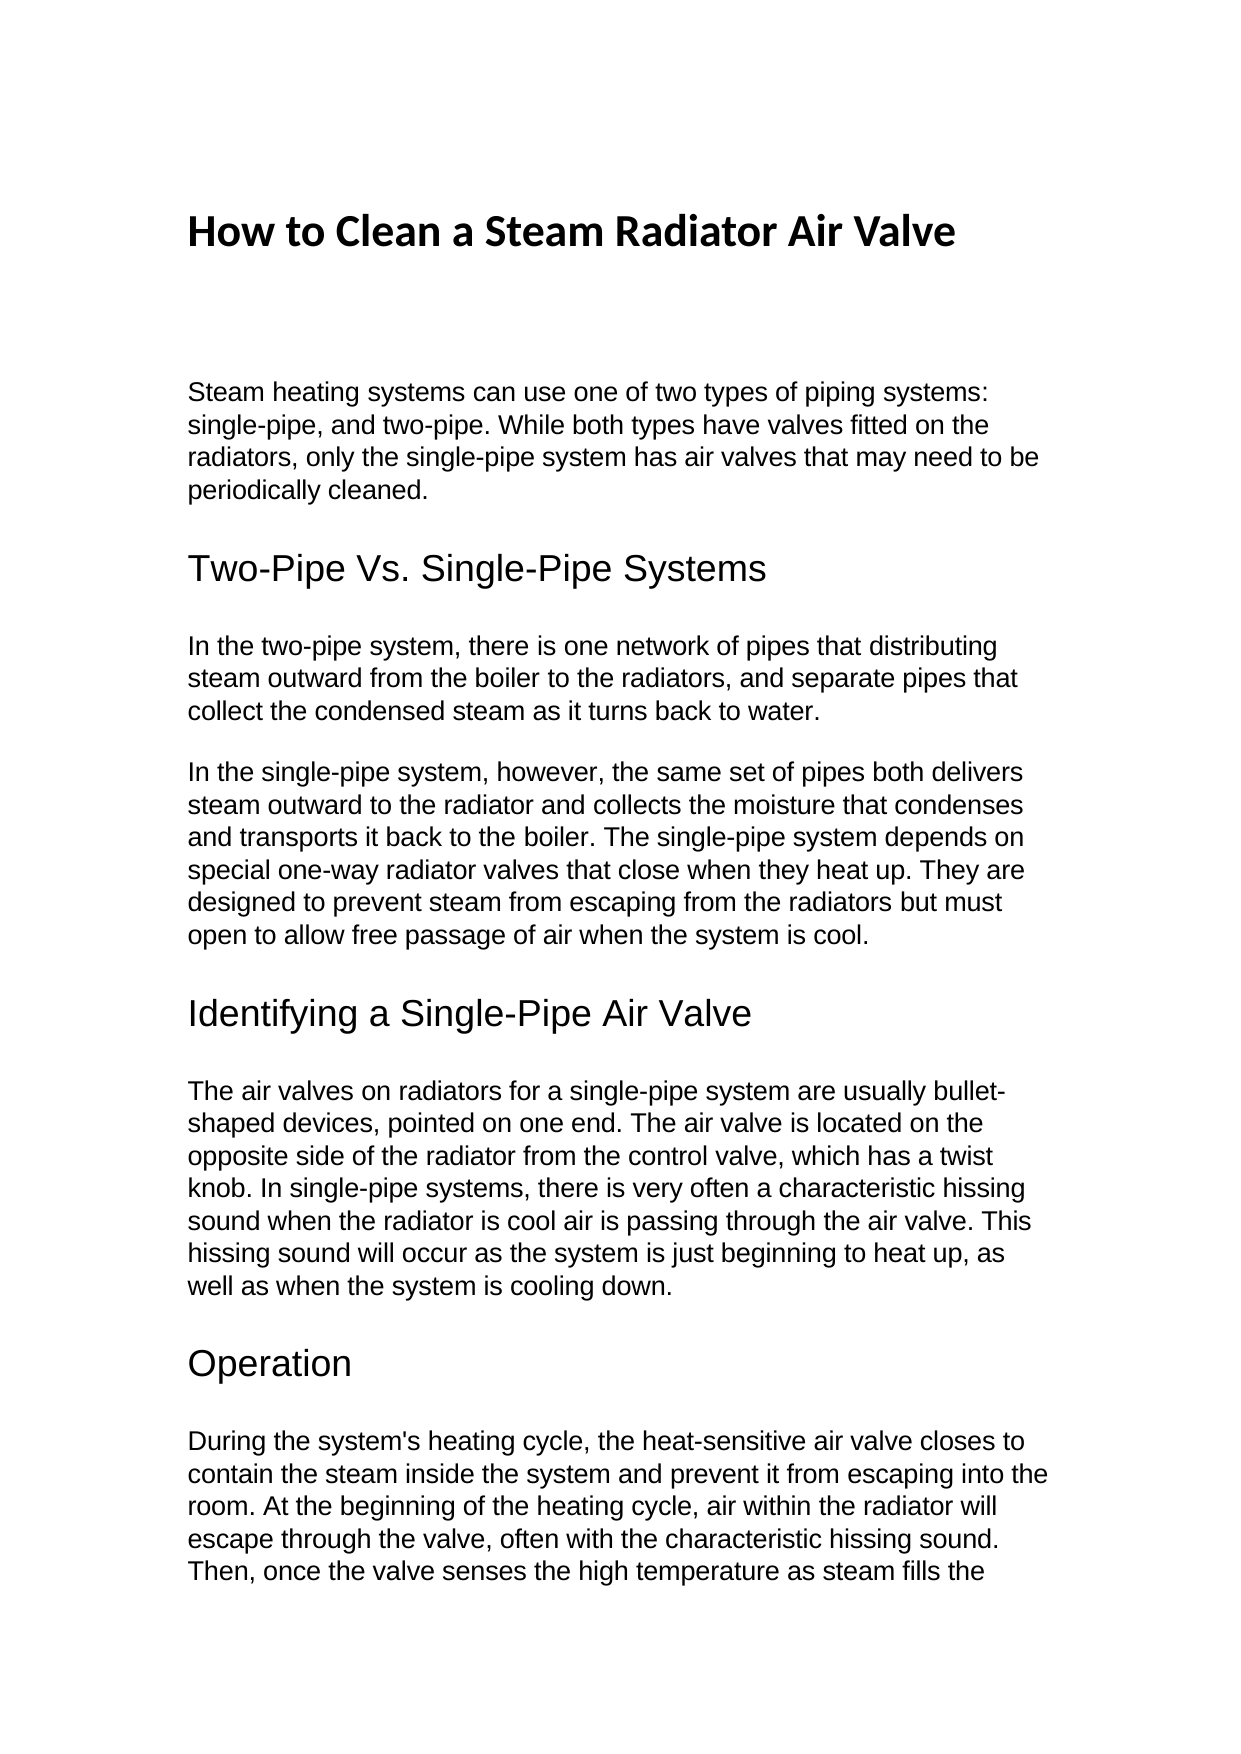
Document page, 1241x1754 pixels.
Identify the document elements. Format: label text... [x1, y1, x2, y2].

text Two-Pipe Vs. Single-Pipe Systems [187, 535, 1053, 600]
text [187, 1425, 1053, 1587]
text Steam heating systems can use one of two types of piping systems: single-pipe, and two-pipe. While both types have valves fitted on the radiators, only the single-pipe system has air valves that may need to be periodically cleaned. [187, 376, 1053, 506]
text Operation [187, 1331, 1053, 1396]
text In the single-pipe system, however, the same set of pipes both delivers steam outward to the radiator and collects the moisture that condenses and transports it back to the boiler. The single-pipe system depends on special one-way radiator valves that close when they heat up. They are designed to prevent steam from escaping from the radiators but must open to allow free passage of air when the system is cool. [187, 756, 1053, 951]
text In the two-pipe system, there is one network of pipes that distributing steam outward from the boiler to the radiators, and separate pipes that collect the condensed steam as it turns back to water. [187, 629, 1053, 726]
text The air valves on radiators for a single-pipe system are usually bullet-shaped devices, pointed on one end. The air valve is located on the opposite side of the radiator from the control valve, which has a twist knob. In single-pipe systems, there is very often a characteristic hissing sound when the radiator is cool air is passing through the air valve. This hissing sound will occur as the system is just beginning to heat up, as well as when the system is cooling down. [187, 1074, 1053, 1301]
text Identifying a Single-Pipe Air Valve [187, 980, 1053, 1045]
subtitle How to Clean a Steam Radiator Air Valve [187, 197, 1053, 262]
